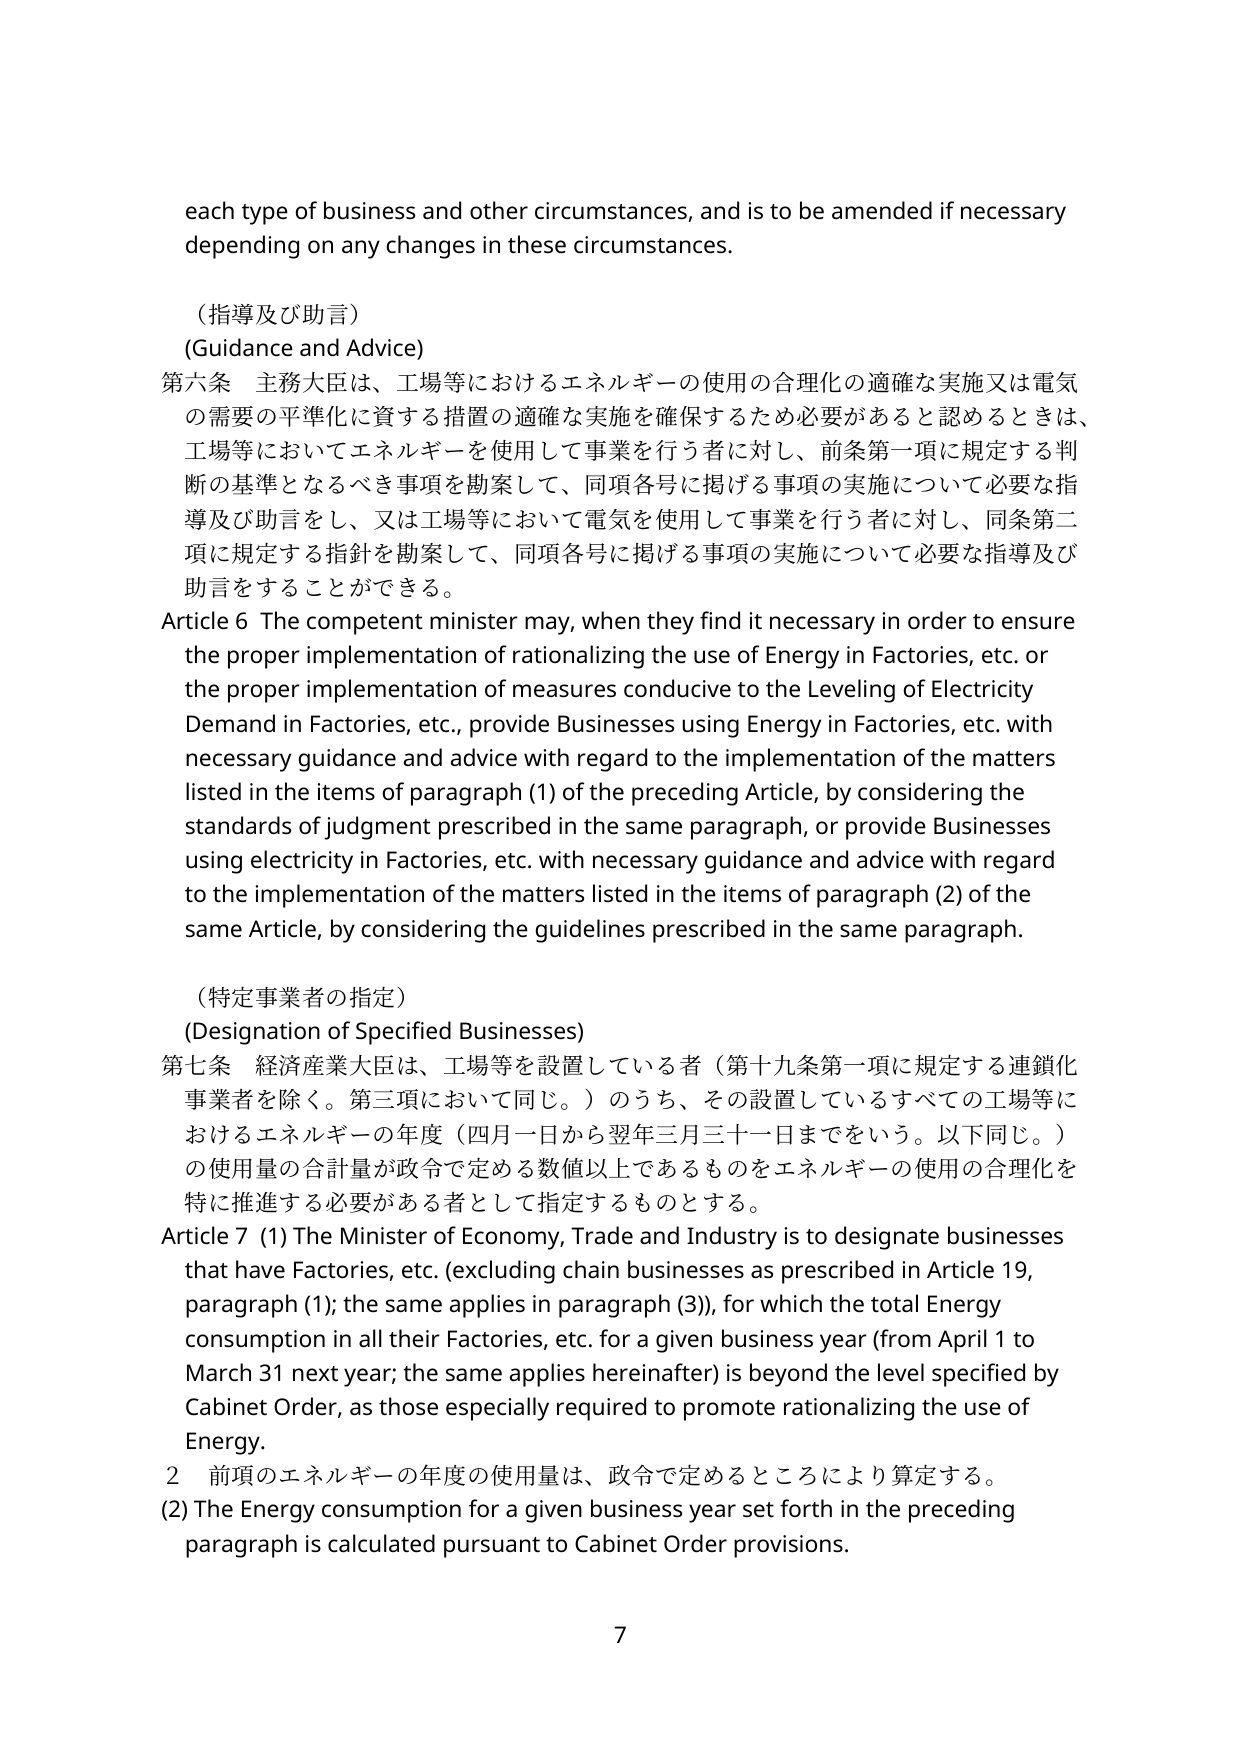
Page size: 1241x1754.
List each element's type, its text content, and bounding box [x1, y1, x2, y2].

text Article 7 (1) The Minister of Economy, Trade and Industry is to designate businesses that have Factories, etc. (excluding chain businesses as prescribed in Article 19, paragraph (1); the same applies in paragraph (3)), for which the total Energy consumption in all their Factories, etc. for a given business year (from April 1 to March 31 next year; the same applies hereinafter) is beyond the level specified by Cabinet Order, as those especially required to promote rationalizing the use of Energy. [161, 1219, 1079, 1458]
text 第七条 経済産業大臣は、工場等を設置している者（第十九条第一項に規定する連鎖化事業者を除く。第三項において同じ。）のうち、その設置しているすべての工場等におけるエネルギーの年度（四月一日から翌年三月三十一日までをいう。以下同じ。）の使用量の合計量が政令で定める数値以上であるものをエネルギーの使用の合理化を特に推進する必要がある者として指定するものとする。 [161, 1048, 1079, 1219]
text Article 6 The competent minister may, when they find it necessary in order to ensure the proper implementation of rationalizing the use of Energy in Factories, etc. or the proper implementation of measures conducive to the Leveling of Electricity Demand in Factories, etc., provide Businesses using Energy in Factories, etc. with necessary guidance and advice with regard to the implementation of the matters listed in the items of paragraph (1) of the preceding Article, by considering the standards of judgment prescribed in the same paragraph, or provide Businesses using electricity in Factories, etc. with necessary guidance and advice with regard to the implementation of the matters listed in the items of paragraph (2) of the same Article, by considering the guidelines prescribed in the same paragraph. [161, 604, 1079, 945]
text (Guidance and Advice) [184, 330, 1079, 364]
text 第六条 主務大臣は、工場等におけるエネルギーの使用の合理化の適確な実施又は電気の需要の平準化に資する措置の適確な実施を確保するため必要があると認めるときは、工場等においてエネルギーを使用して事業を行う者に対し、前条第一項に規定する判断の基準となるべき事項を勘案して、同項各号に掲げる事項の実施について必要な指導及び助言をし、又は工場等において電気を使用して事業を行う者に対し、同条第二項に規定する指針を勘案して、同項各号に掲げる事項の実施について必要な指導及び助言をすることができる。 [161, 364, 1079, 604]
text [161, 194, 1079, 262]
text （特定事業者の指定） [184, 979, 1079, 1014]
text ２ 前項のエネルギーの年度の使用量は、政令で定めるところにより算定する。 [161, 1458, 1079, 1492]
text （指導及び助言） [184, 296, 1079, 330]
text (2) The Energy consumption for a given business year set forth in the preceding paragraph is calculated pursuant to Cabinet Order provisions. [161, 1492, 1079, 1560]
text (Designation of Specified Businesses) [184, 1014, 1079, 1048]
